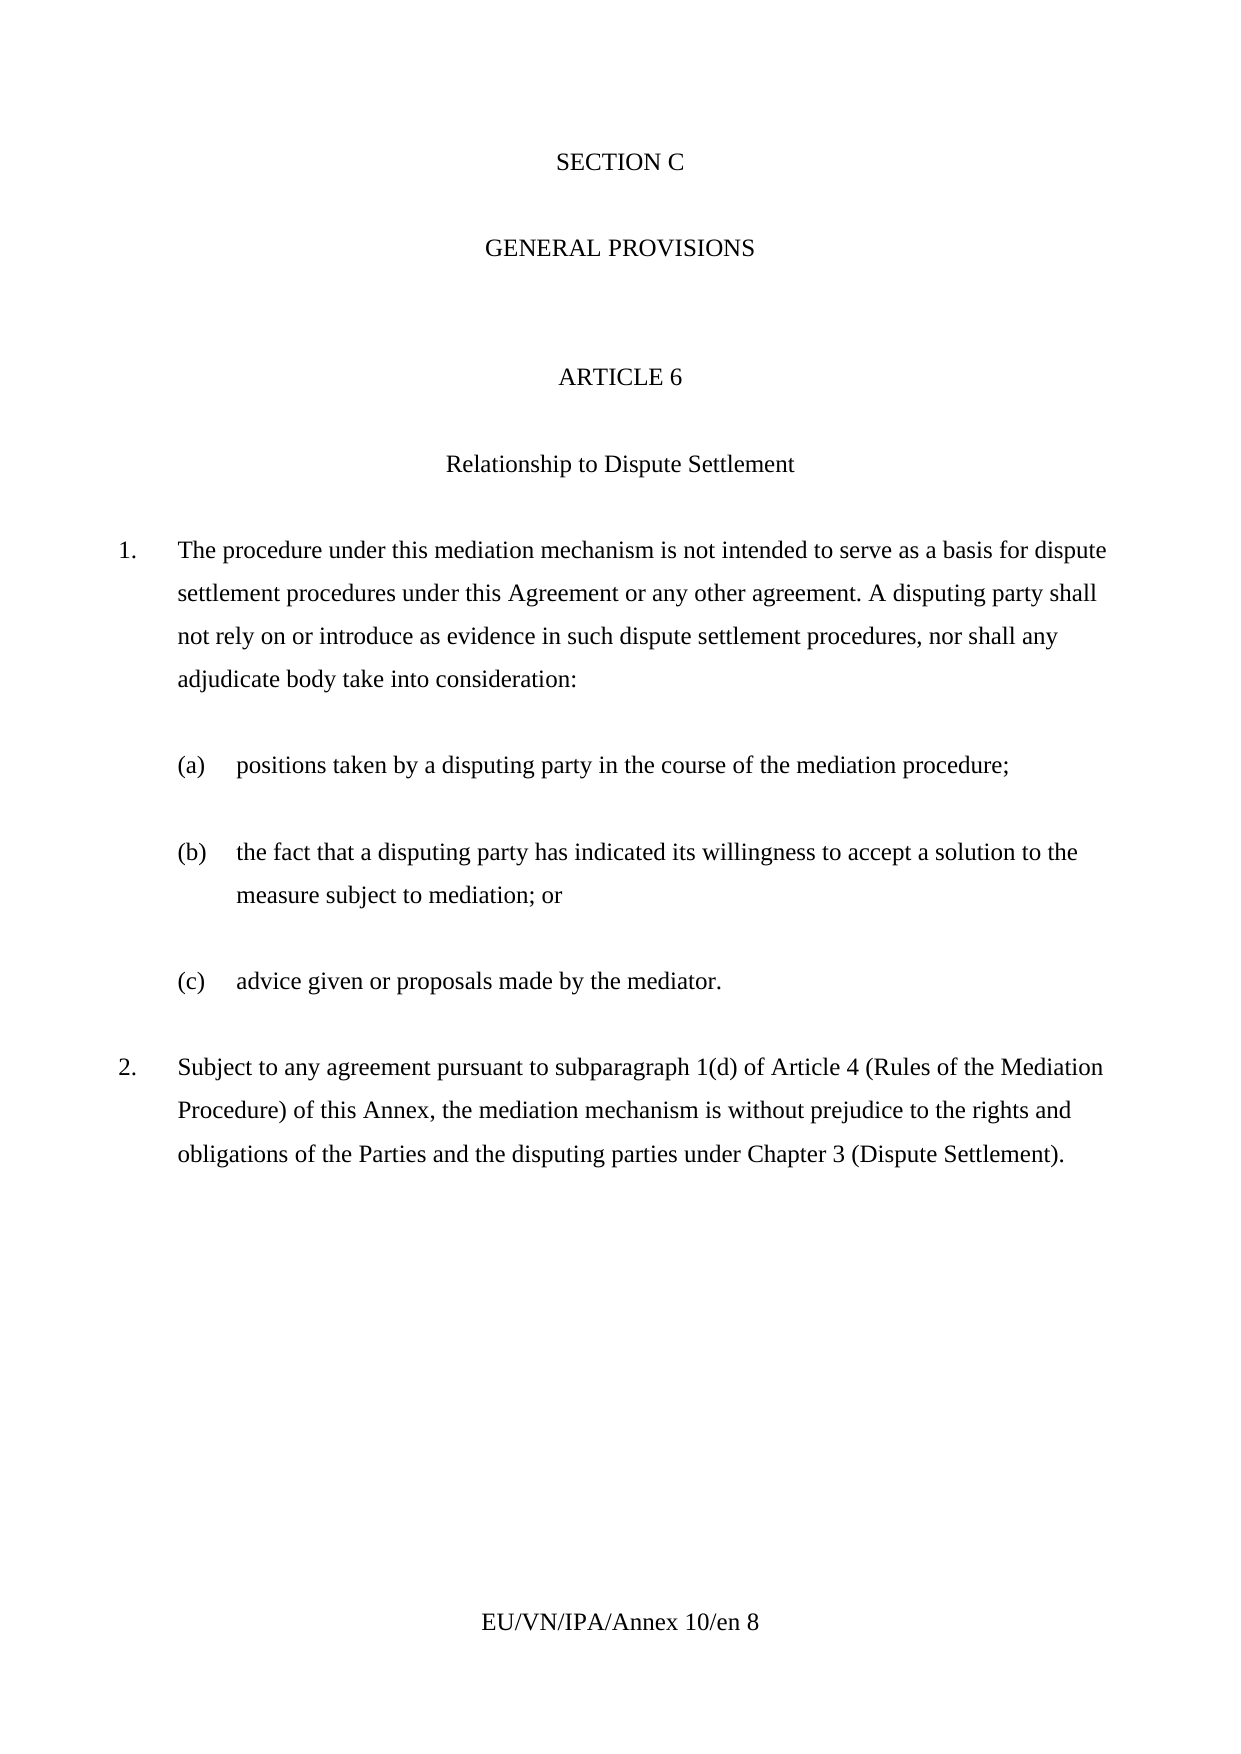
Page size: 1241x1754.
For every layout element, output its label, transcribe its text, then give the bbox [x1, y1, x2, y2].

text (b) the fact that a disputing party has indicated its willingness to accept a solution to the measure subject to mediation; or [177, 837, 1122, 909]
text (a) positions taken by a disputing party in the course of the mediation procedure; [177, 751, 1122, 779]
text 2. Subject to any agreement pursuant to subparagraph 1(d) of Article 4 (Rules of the Mediation Procedure) of this Annex, the mediation mechanism is without prejudice to the rights and obligations of the Parties and the disputing parties under Chapter 3 (Dispute Settlement). [118, 1052, 1122, 1167]
text GENERAL PROVISIONS [118, 233, 1122, 262]
text ARTICLE 6 [118, 362, 1122, 391]
text (c) advice given or proposals made by the mediator. [177, 966, 1122, 995]
text 1. The procedure under this mediation mechanism is not intended to serve as a basis for dispute settlement procedures under this Agreement or any other agreement. A disputing party shall not rely on or introduce as evidence in such dispute settlement procedures, nor shall any adjudicate body take into consideration: [118, 535, 1122, 693]
text Relationship to Dispute Settlement [118, 449, 1122, 477]
text SECTION C [118, 147, 1122, 176]
